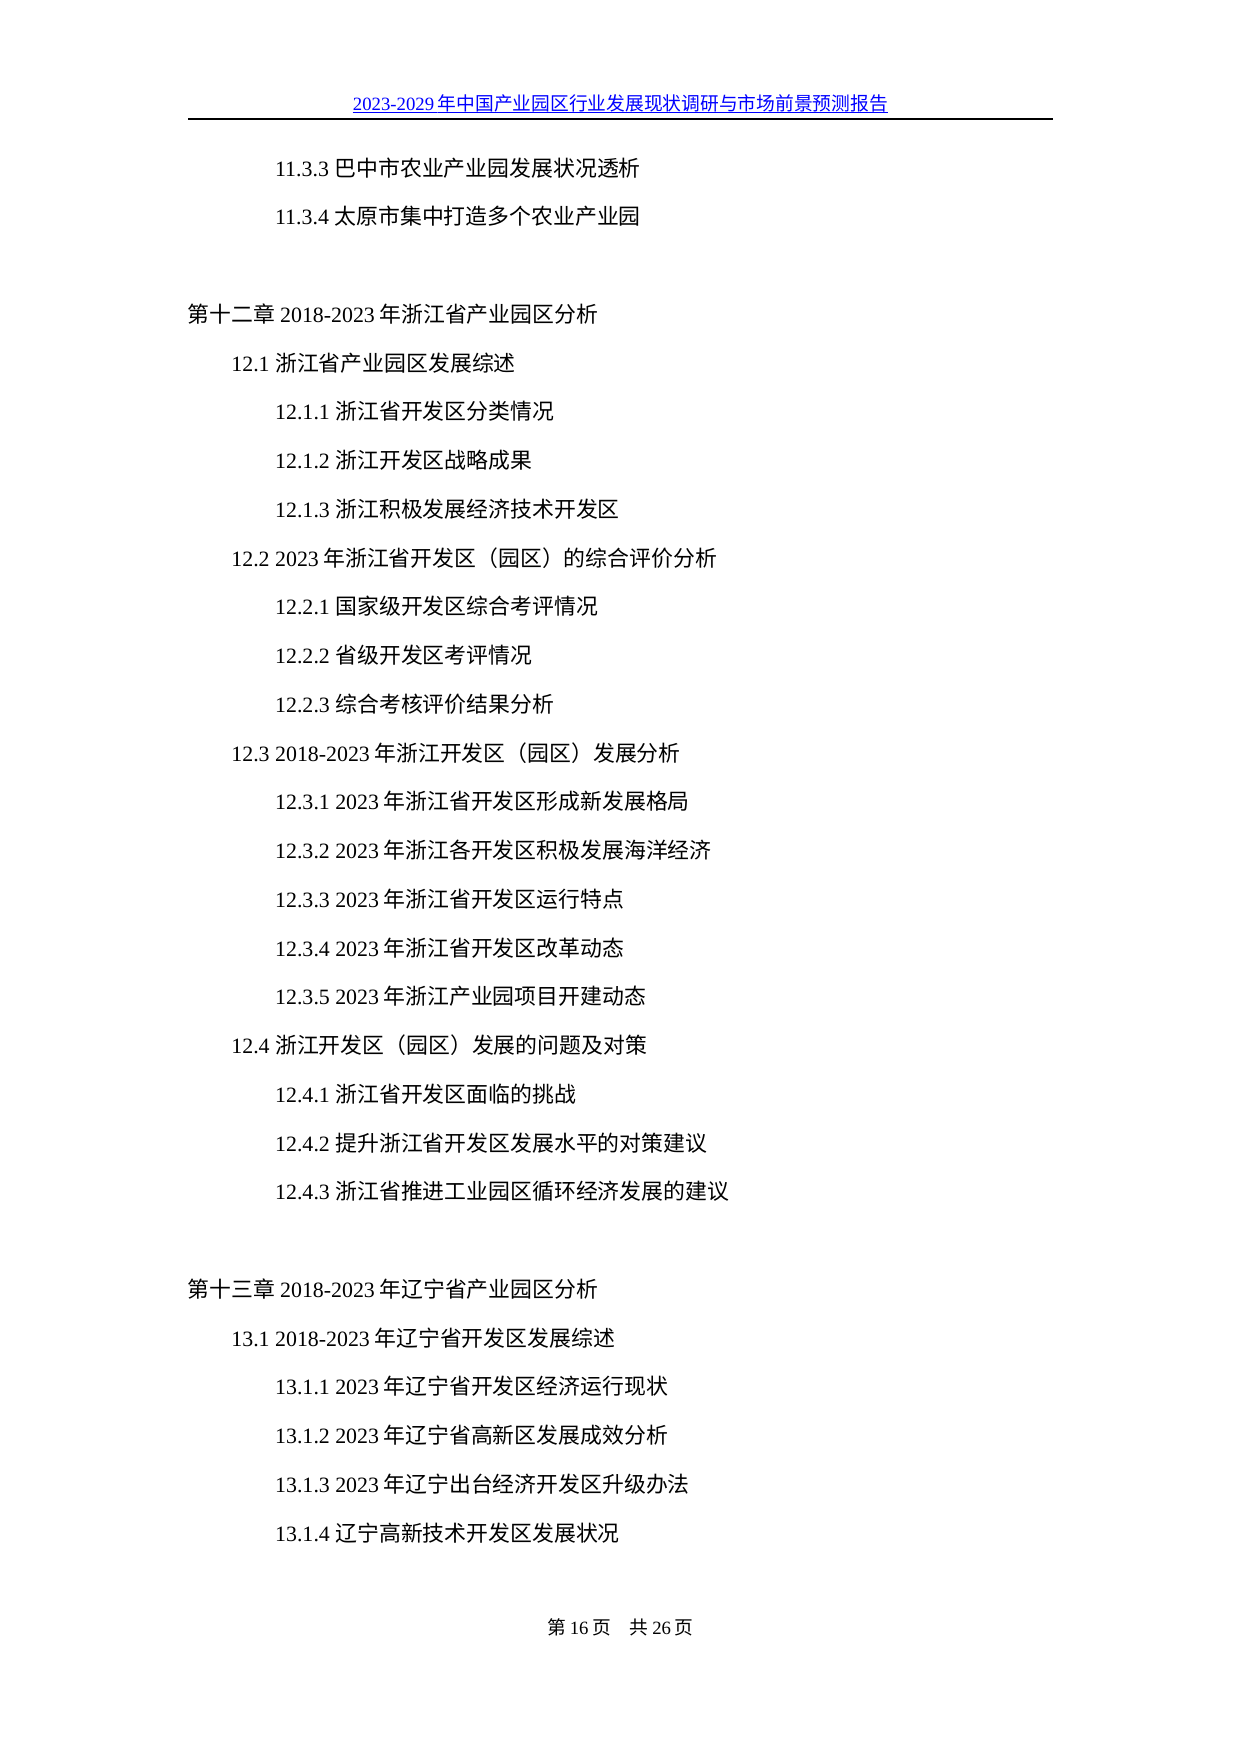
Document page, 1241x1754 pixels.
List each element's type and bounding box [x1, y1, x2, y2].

text [187, 150, 1053, 1548]
